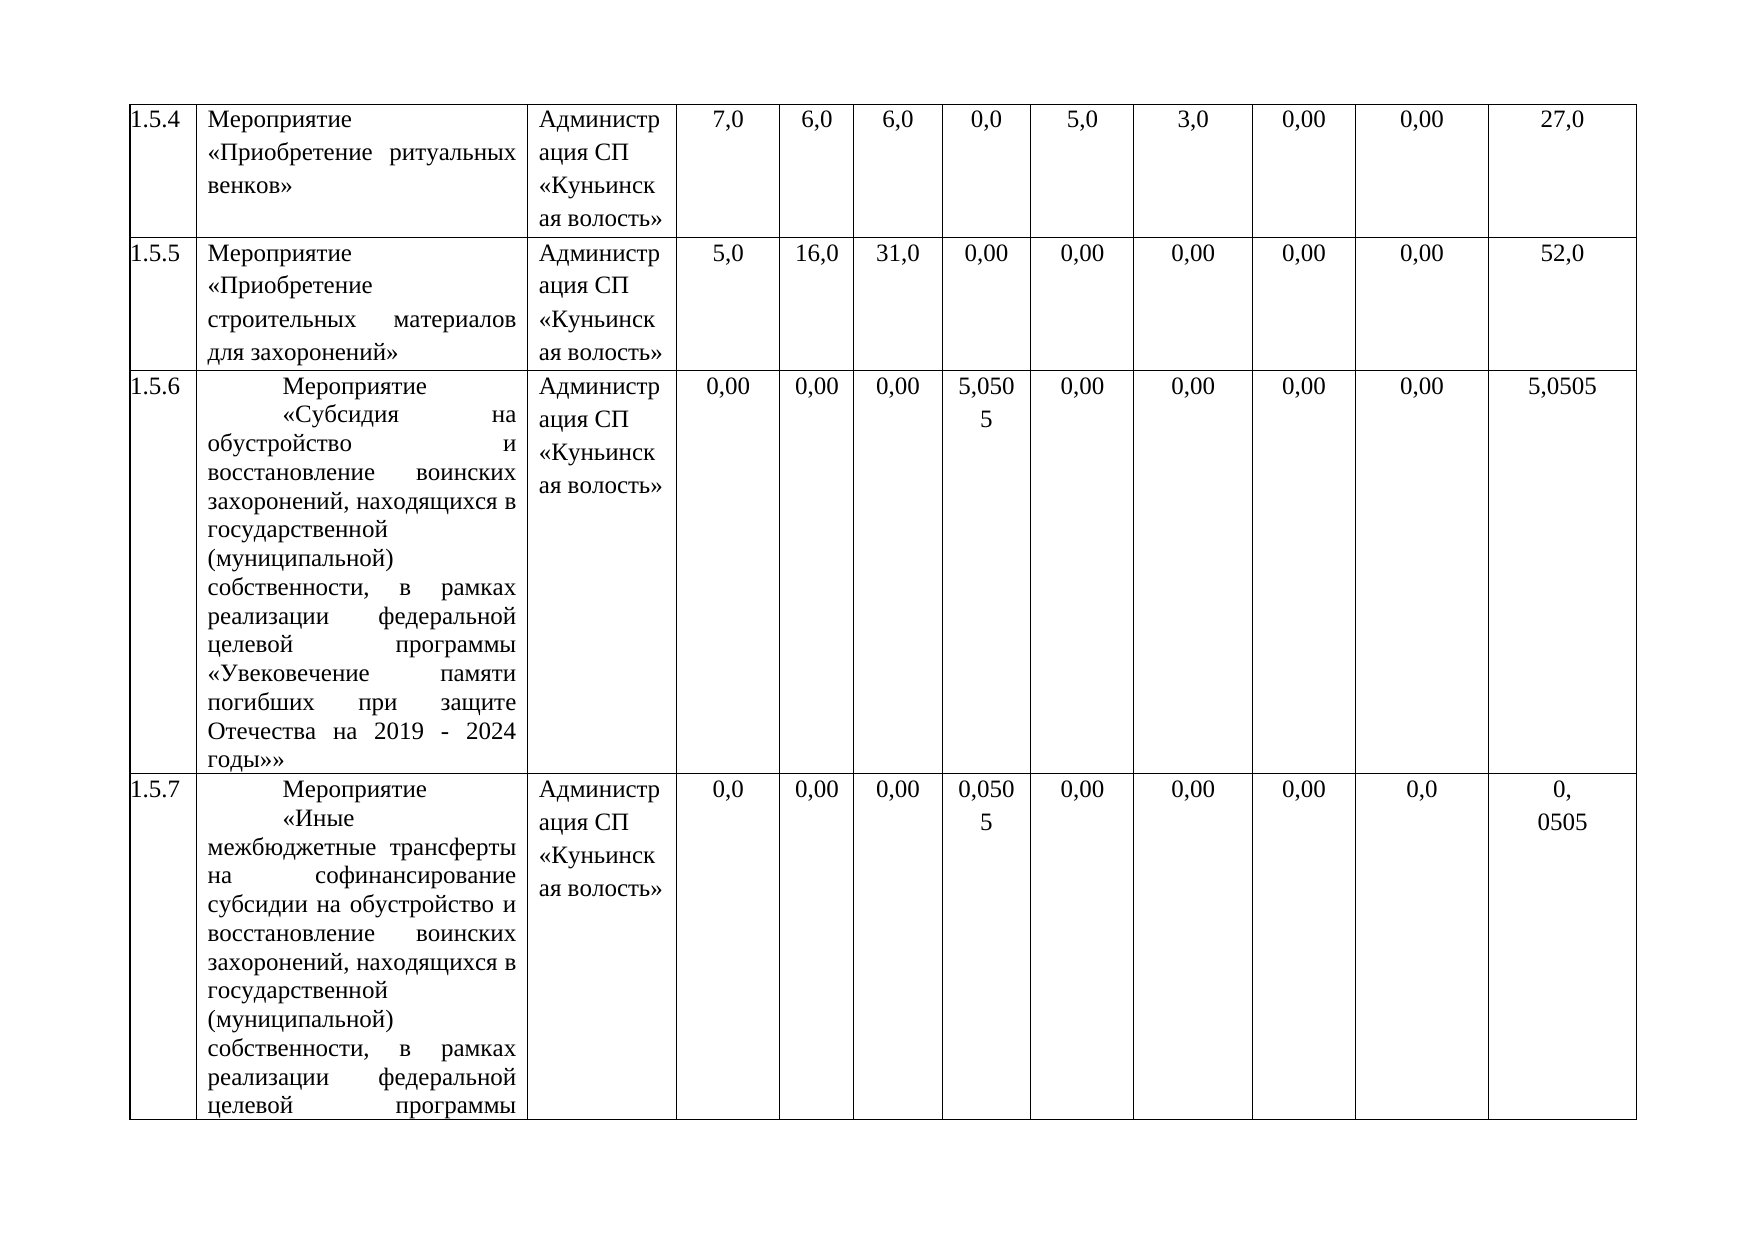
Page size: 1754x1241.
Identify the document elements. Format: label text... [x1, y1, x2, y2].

table_cell 0,00 [780, 371, 853, 773]
table_cell Мероприятие «Приобретение строительных материалов для захоронений» [197, 238, 527, 370]
table_cell Администрация СП «Куньинская волость» [528, 238, 676, 370]
table_cell 0,00 [1031, 371, 1133, 773]
table_cell 5,0505 [1489, 371, 1636, 773]
table_header Мероприятие «Приобретение ритуальных венков» [197, 105, 527, 237]
table_cell 0,00 [1031, 774, 1133, 1119]
table_cell 0,00 [677, 371, 779, 773]
table_cell 0,00 [854, 774, 942, 1119]
table_header Администрация СП «Куньинская волость» [528, 105, 676, 237]
table_cell 0,00 [1356, 371, 1488, 773]
table_cell 0,0505 [943, 774, 1030, 1119]
table_cell 0,00 [1134, 238, 1252, 370]
table_cell 52,0 [1489, 238, 1636, 370]
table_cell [197, 774, 527, 1119]
table_cell 1.5.7 [131, 774, 196, 1119]
table_header 7,0 [677, 105, 779, 237]
table_cell 0,00 [780, 774, 853, 1119]
table_header 27,0 [1489, 105, 1636, 237]
table_cell 0,0 [677, 774, 779, 1119]
table_cell 0,00 [1134, 774, 1252, 1119]
table_cell 0,00 [1253, 774, 1355, 1119]
table_cell 16,0 [780, 238, 853, 370]
table_header 6,0 [854, 105, 942, 237]
table_cell Администрация СП «Куньинская волость» [528, 371, 676, 773]
table_header 3,0 [1134, 105, 1252, 237]
table_cell 0,0 [1356, 774, 1488, 1119]
table_header 0,0 [943, 105, 1030, 237]
table_header 0,00 [1356, 105, 1488, 237]
table_cell 1.5.6 [131, 371, 196, 773]
table_cell 5,0 [677, 238, 779, 370]
table_header 5,0 [1031, 105, 1133, 237]
table_cell 0, 0505 [1489, 774, 1636, 1119]
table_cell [528, 774, 676, 1119]
table_header 6,0 [780, 105, 853, 237]
table_cell 0,00 [1031, 238, 1133, 370]
table_cell 0,00 [854, 371, 942, 773]
table_cell 0,00 [1253, 238, 1355, 370]
table_cell 31,0 [854, 238, 942, 370]
table_cell 0,00 [1253, 371, 1355, 773]
table_cell Мероприятие «Субсидия на обустройство и восстановление воинских захоронений, находящихся в государственной (муниципальной) собственности, в рамках реализации федеральной целевой программы «Увековечение памяти погибших при защите Отечества на 2019 - 2024 годы»» [197, 371, 527, 773]
table_header 0,00 [1253, 105, 1355, 237]
table_cell 5,0505 [943, 371, 1030, 773]
table_cell 0,00 [943, 238, 1030, 370]
table_header 1.5.4 [131, 105, 196, 237]
table_cell 0,00 [1134, 371, 1252, 773]
table_cell 1.5.5 [131, 238, 196, 370]
table_cell 0,00 [1356, 238, 1488, 370]
